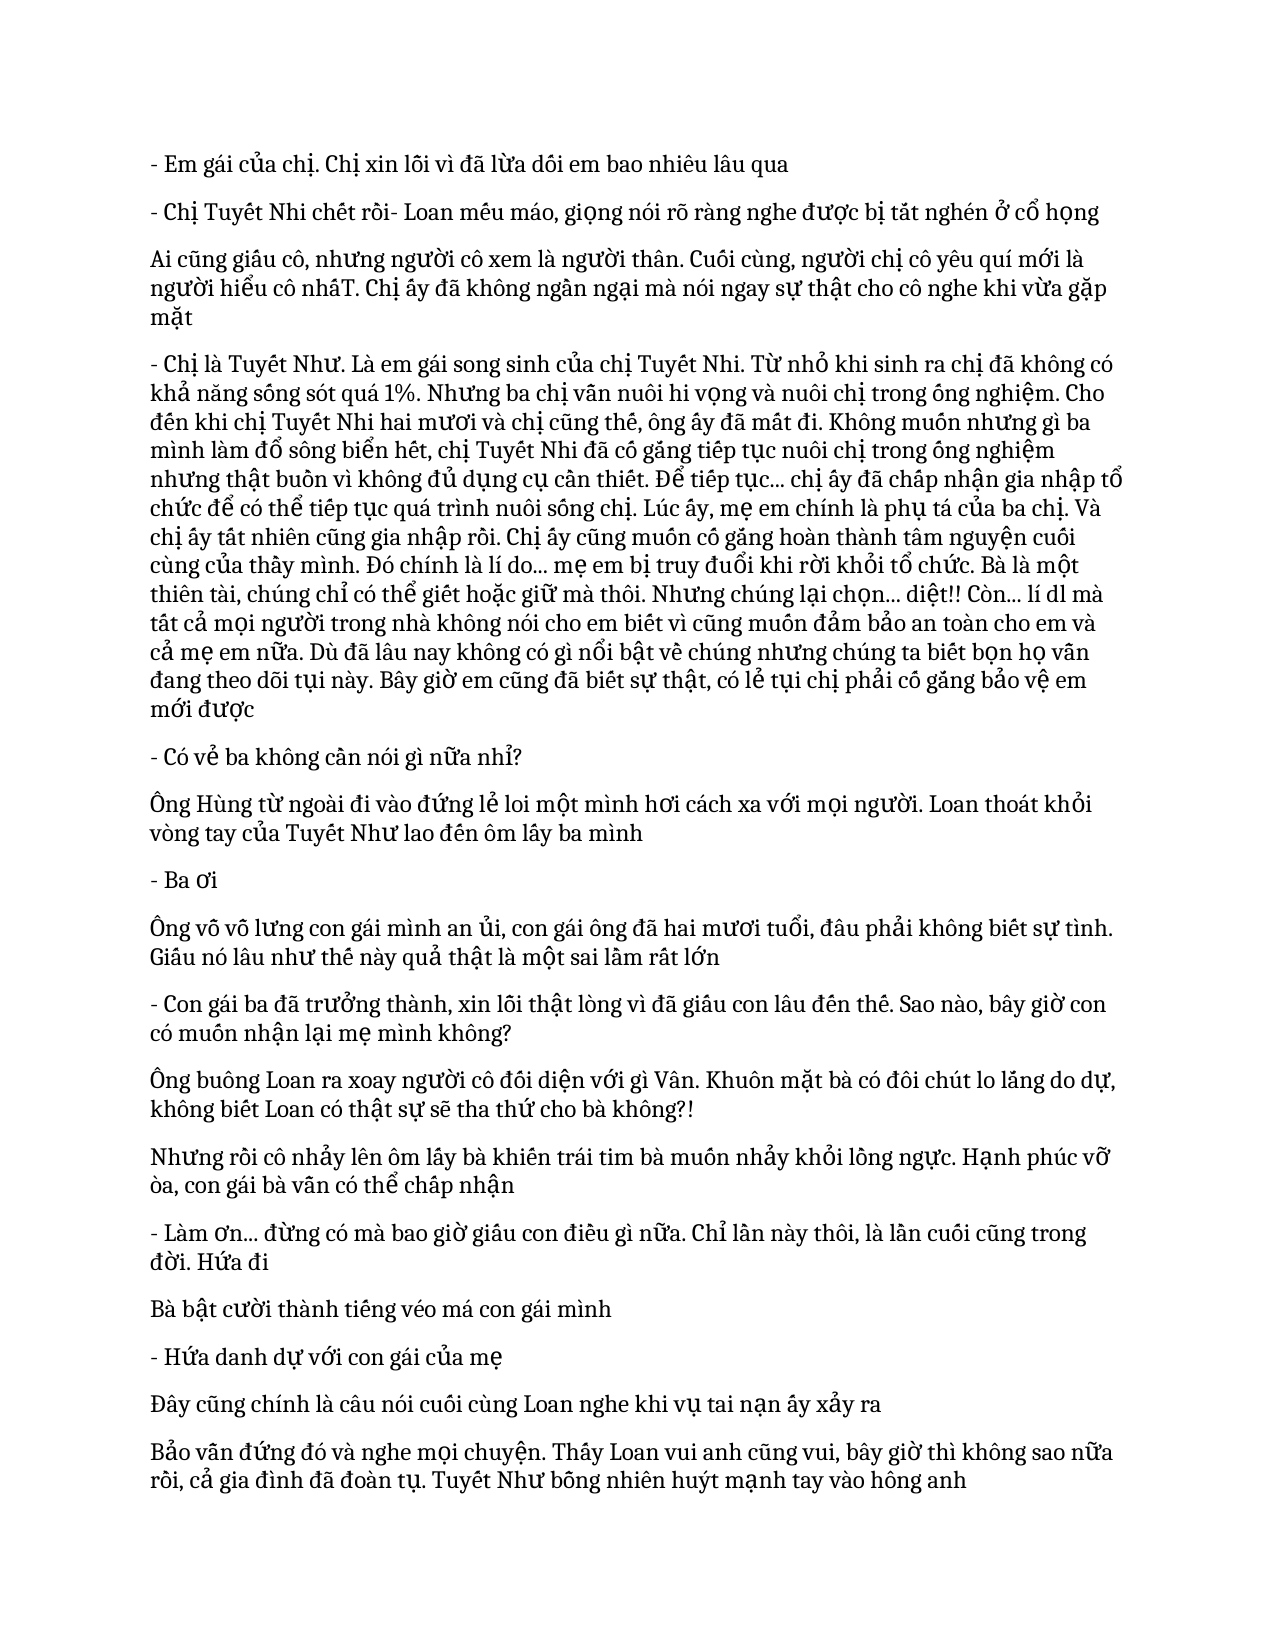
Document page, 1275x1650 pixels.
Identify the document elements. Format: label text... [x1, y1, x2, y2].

text Ai cũng giấu cô, nhưng người cô xem là người thân. Cuối cùng, người chị cô yêu quí mới là người hiểu cô nhấT. Chị ấy đã không ngần ngại mà nói ngay sự thật cho cô nghe khi vừa gặp mặt [150, 245, 1125, 331]
text - Con gái ba đã trưởng thành, xin lỗi thật lòng vì đã giấu con lâu đến thế. Sao nào, bây giờ con có muốn nhận lại mẹ mình không? [150, 990, 1125, 1047]
text Ông vỗ vỗ lưng con gái mình an ủi, con gái ông đã hai mươi tuổi, đâu phải không biết sự tình. Giấu nó lâu như thế này quả thật là một sai lầm rất lớn [150, 914, 1125, 971]
text Bà bật cười thành tiếng véo má con gái mình [150, 1295, 1125, 1324]
text - Em gái của chị. Chị xin lỗi vì đã lừa dối em bao nhiêu lâu qua [150, 150, 1125, 179]
text - Ba ơi [150, 866, 1125, 895]
text Bảo vẫn đứng đó và nghe mọi chuyện. Thấy Loan vui anh cũng vui, bây giờ thì không sao nữa rồi, cả gia đình đã đoàn tụ. Tuyết Như bỗng nhiên huýt mạnh tay vào hông anh [150, 1437, 1125, 1495]
text - Chị là Tuyết Như. Là em gái song sinh của chị Tuyết Nhi. Từ nhỏ khi sinh ra chị đã không có khả năng sống sót quá 1%. Nhưng ba chị vẫn nuôi hi vọng và nuôi chị trong ống nghiệm. Cho đến khi chị Tuyết Nhi hai mươi và chị cũng thế, ông ấy đã mất đi. Không muốn nhưng gì ba mình làm đổ sông biển hết, chị Tuyết Nhi đã cố gắng tiếp tục nuôi chị trong ống nghiệm nhưng thật buồn vì không đủ dụng cụ cần thiết. Để tiếp tục... chị ấy đã chấp nhận gia nhập tổ chức để có thể tiếp tục quá trình nuôi sống chị. Lúc ấy, mẹ em chính là phụ tá của ba chị. Và chị ấy tất nhiên cũng gia nhập rồi. Chị ấy cũng muốn cố gắng hoàn thành tâm nguyện cuối cùng của thầy mình. Đó chính là lí do... mẹ em bị truy đuổi khi rời khỏi tổ chức. Bà là một thiên tài, chúng chỉ có thể giết hoặc giữ mà thôi. Nhưng chúng lại chọn... diệt!! Còn... lí dl mà tất cả mọi người trong nhà không nói cho em biết vì cũng muốn đảm bảo an toàn cho em và cả mẹ em nữa. Dù đã lâu nay không có gì nổi bật về chúng nhưng chúng ta biết bọn họ vẫn đang theo dõi tụi này. Bây giờ em cũng đã biết sự thật, có lẻ tụi chị phải cố gắng bảo vệ em mới được [150, 350, 1125, 724]
text - Chị Tuyết Nhi chết rồi- Loan mếu máo, giọng nói rõ ràng nghe được bị tắt nghén ở cổ họng [150, 197, 1125, 226]
text Nhưng rồi cô nhảy lên ôm lấy bà khiến trái tim bà muốn nhảy khỏi lồng ngực. Hạnh phúc vỡ òa, con gái bà vẫn có thể chấp nhận [150, 1142, 1125, 1200]
text Ông buông Loan ra xoay người cô đối diện với gì Vân. Khuôn mặt bà có đôi chút lo lắng do dự, không biết Loan có thật sự sẽ tha thứ cho bà không?! [150, 1066, 1125, 1124]
text - Làm ơn... đừng có mà bao giờ giấu con điều gì nữa. Chỉ lần này thôi, là lần cuối cũng trong đời. Hứa đi [150, 1219, 1125, 1276]
text - Có vẻ ba không cần nói gì nữa nhỉ? [150, 742, 1125, 771]
text Ông Hùng từ ngoài đi vào đứng lẻ loi một mình hơi cách xa với mọi người. Loan thoát khỏi vòng tay của Tuyết Như lao đến ôm lấy ba mình [150, 790, 1125, 847]
text Đây cũng chính là câu nói cuối cùng Loan nghe khi vụ tai nạn ấy xảy ra [150, 1390, 1125, 1419]
text - Hứa danh dự với con gái của mẹ [150, 1342, 1125, 1371]
